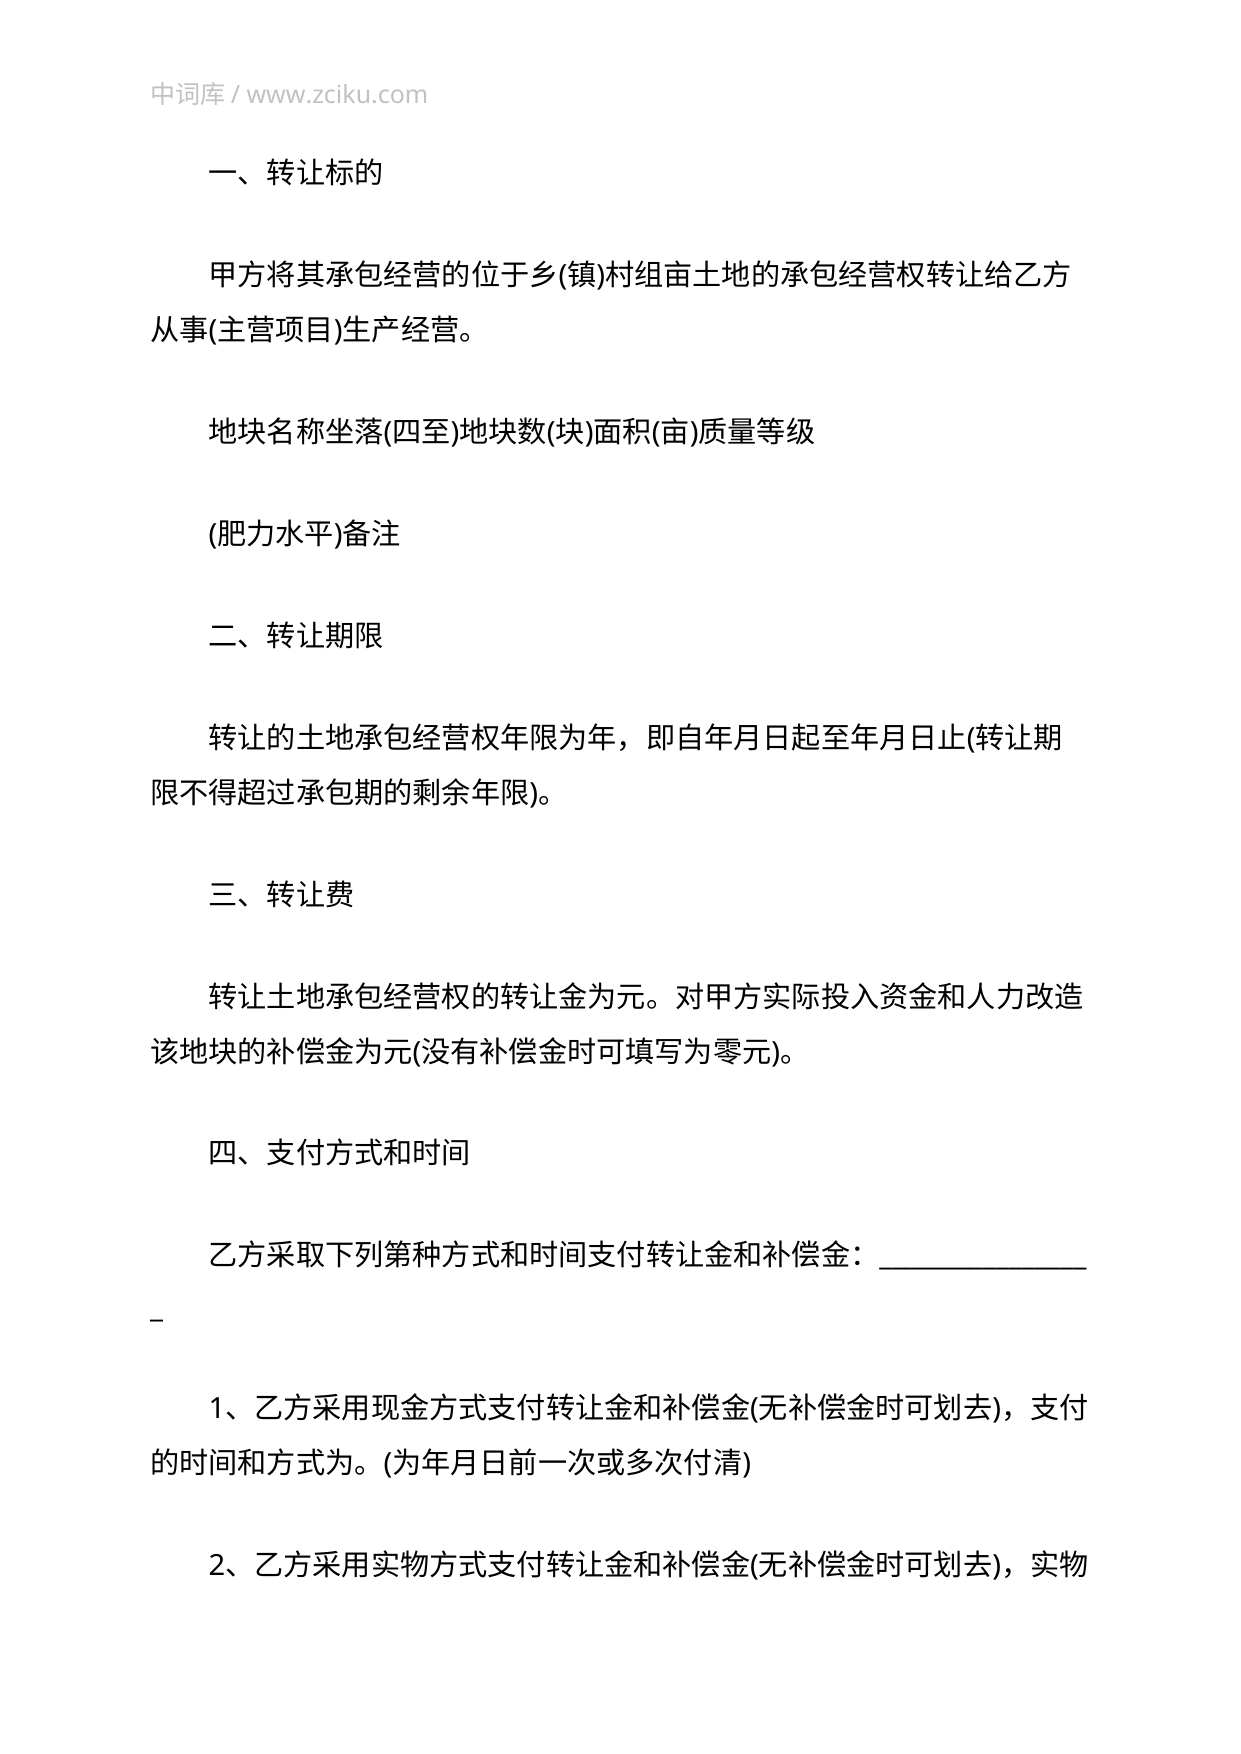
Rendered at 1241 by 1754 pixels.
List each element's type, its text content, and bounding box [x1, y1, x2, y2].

text (肥力水平)备注 [150, 511, 1090, 553]
text 一、转让标的 [150, 150, 1090, 192]
text 转让土地承包经营权的转让金为元。对甲方实际投入资金和人力改造该地块的补偿金为元(没有补偿金时可填写为零元)。 [150, 973, 1090, 1071]
text 1、乙方采用现金方式支付转让金和补偿金(无补偿金时可划去)，支付的时间和方式为。(为年月日前一次或多次付清) [150, 1384, 1090, 1482]
text 二、转让期限 [150, 613, 1090, 655]
text 转让的土地承包经营权年限为年，即自年月日起至年月日止(转让期限不得超过承包期的剩余年限)。 [150, 714, 1090, 812]
text 四、支付方式和时间 [150, 1130, 1090, 1172]
text 甲方将其承包经营的位于乡(镇)村组亩土地的承包经营权转让给乙方从事(主营项目)生产经营。 [150, 252, 1090, 349]
text 三、转让费 [150, 871, 1090, 914]
text 地块名称坐落(四至)地块数(块)面积(亩)质量等级 [150, 409, 1090, 451]
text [150, 1542, 1090, 1584]
text 乙方采取下列第种方式和时间支付转让金和补偿金：_________________ [150, 1232, 1090, 1326]
